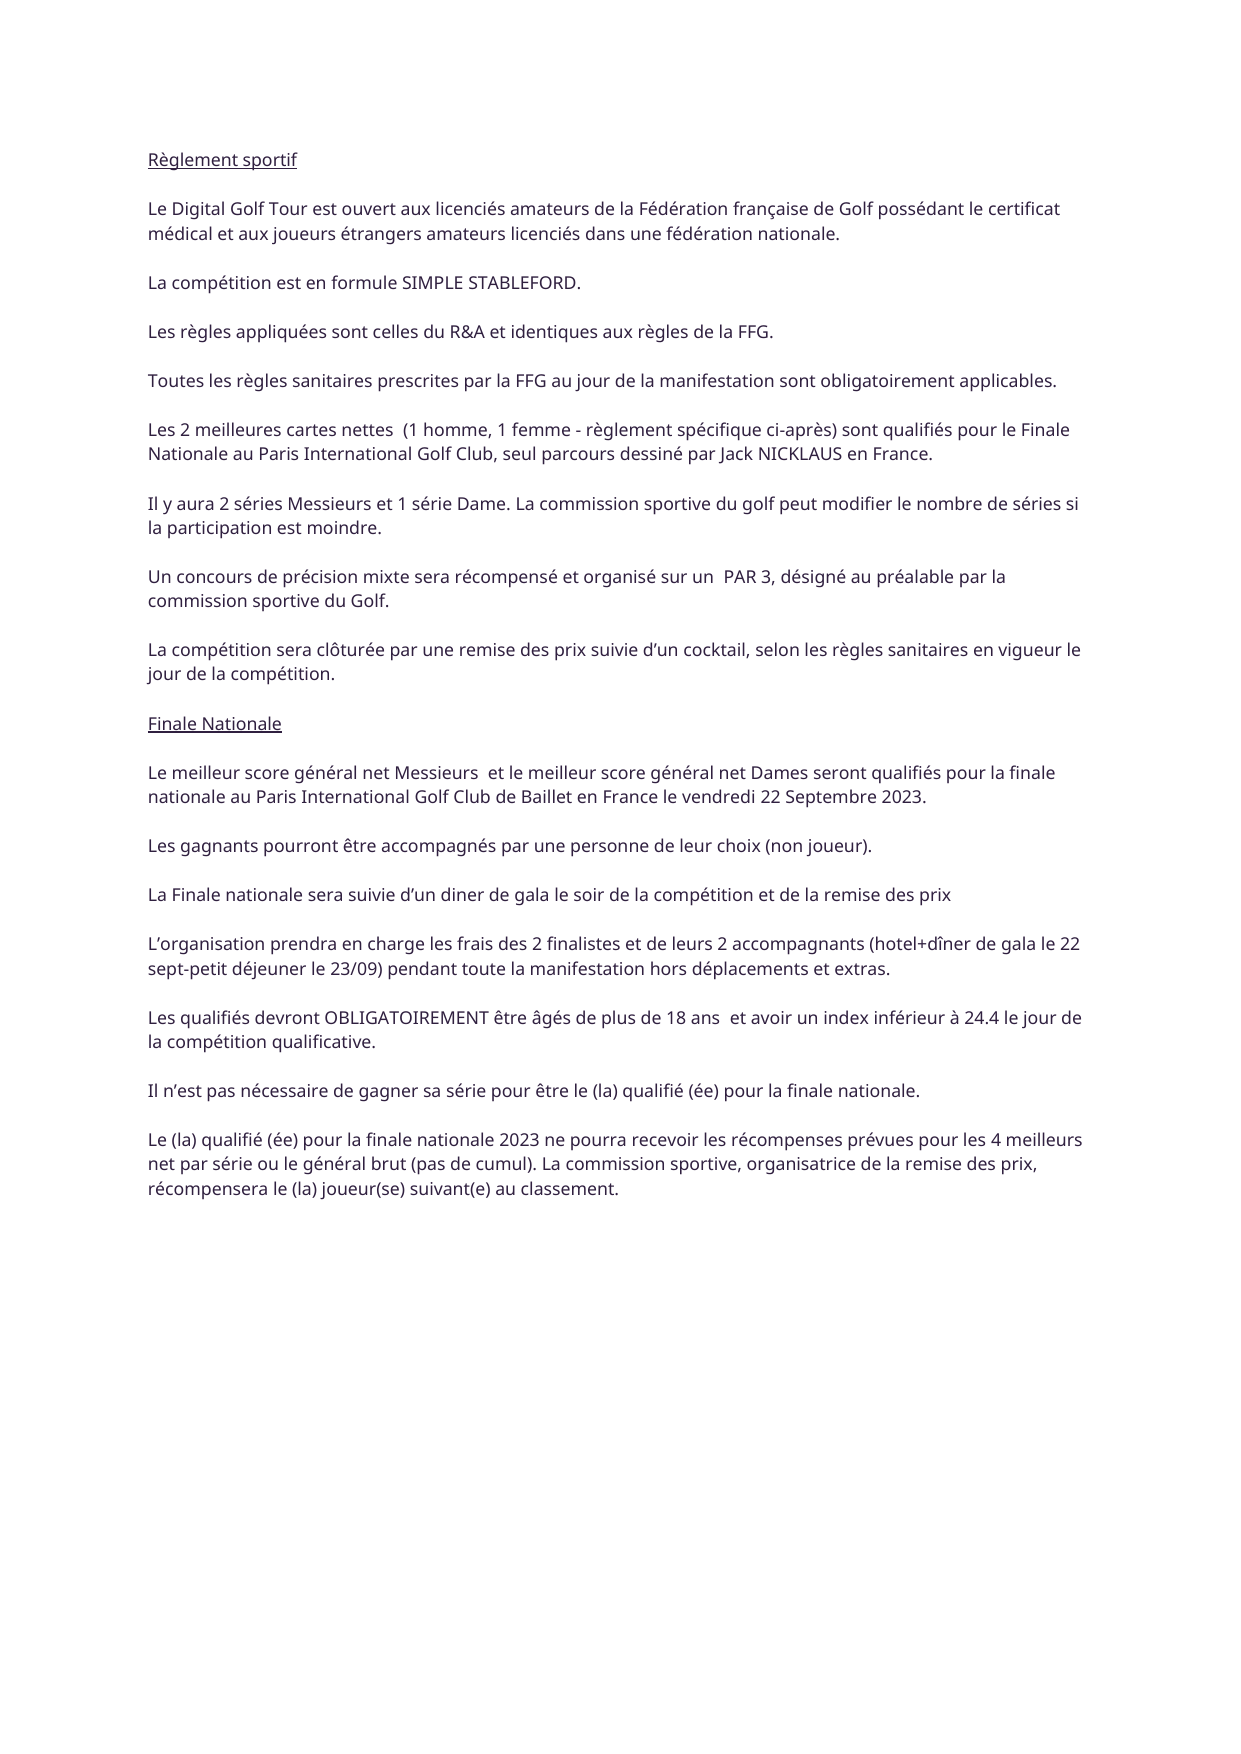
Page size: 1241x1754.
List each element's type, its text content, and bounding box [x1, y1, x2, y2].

text Les qualifiés devront OBLIGATOIREMENT être âgés de plus de 18 ans et avoir un index inférieur à 24.4 le jour de la compétition qualificative. [148, 1005, 1093, 1053]
text La compétition est en formule SIMPLE STABLEFORD. [148, 270, 1093, 294]
text Un concours de précision mixte sera récompensé et organisé sur un PAR 3, désigné au préalable par la commission sportive du Golf. [148, 564, 1093, 613]
text Il y aura 2 séries Messieurs et 1 série Dame. La commission sportive du golf peut modifier le nombre de séries si la participation est moindre. [148, 491, 1093, 539]
text Il n’est pas nécessaire de gagner sa série pour être le (la) qualifié (ée) pour la finale nationale. [148, 1078, 1093, 1103]
text Finale Nationale [148, 711, 1093, 735]
text Le Digital Golf Tour est ouvert aux licenciés amateurs de la Fédération française de Golf possédant le certificat médical et aux joueurs étrangers amateurs licenciés dans une fédération nationale. [148, 197, 1093, 245]
text Les 2 meilleures cartes nettes (1 homme, 1 femme - règlement spécifique ci-après) sont qualifiés pour le Finale Nationale au Paris International Golf Club, seul parcours dessiné par Jack NICKLAUS en France. [148, 418, 1093, 466]
text La compétition sera clôturée par une remise des prix suivie d’un cocktail, selon les règles sanitaires en vigueur le jour de la compétition. [148, 638, 1093, 686]
text Les règles appliquées sont celles du R&A et identiques aux règles de la FFG. [148, 319, 1093, 343]
text Le (la) qualifié (ée) pour la finale nationale 2023 ne pourra recevoir les récompenses prévues pour les 4 meilleurs net par série ou le général brut (pas de cumul). La commission sportive, organisatrice de la remise des prix, récompensera le (la) joueur(se) suivant(e) au classement. [148, 1128, 1093, 1200]
text Le meilleur score général net Messieurs et le meilleur score général net Dames seront qualifiés pour la finale nationale au Paris International Golf Club de Baillet en France le vendredi 22 Septembre 2023. [148, 760, 1093, 808]
text La Finale nationale sera suivie d’un diner de gala le soir de la compétition et de la remise des prix [148, 883, 1093, 907]
text Les gagnants pourront être accompagnés par une personne de leur choix (non joueur). [148, 833, 1093, 858]
text L’organisation prendra en charge les frais des 2 finalistes et de leurs 2 accompagnants (hotel+dîner de gala le 22 sept-petit déjeuner le 23/09) pendant toute la manifestation hors déplacements et extras. [148, 932, 1093, 980]
text Toutes les règles sanitaires prescrites par la FFG au jour de la manifestation sont obligatoirement applicables. [148, 368, 1093, 393]
text Règlement sportif [148, 148, 1093, 172]
